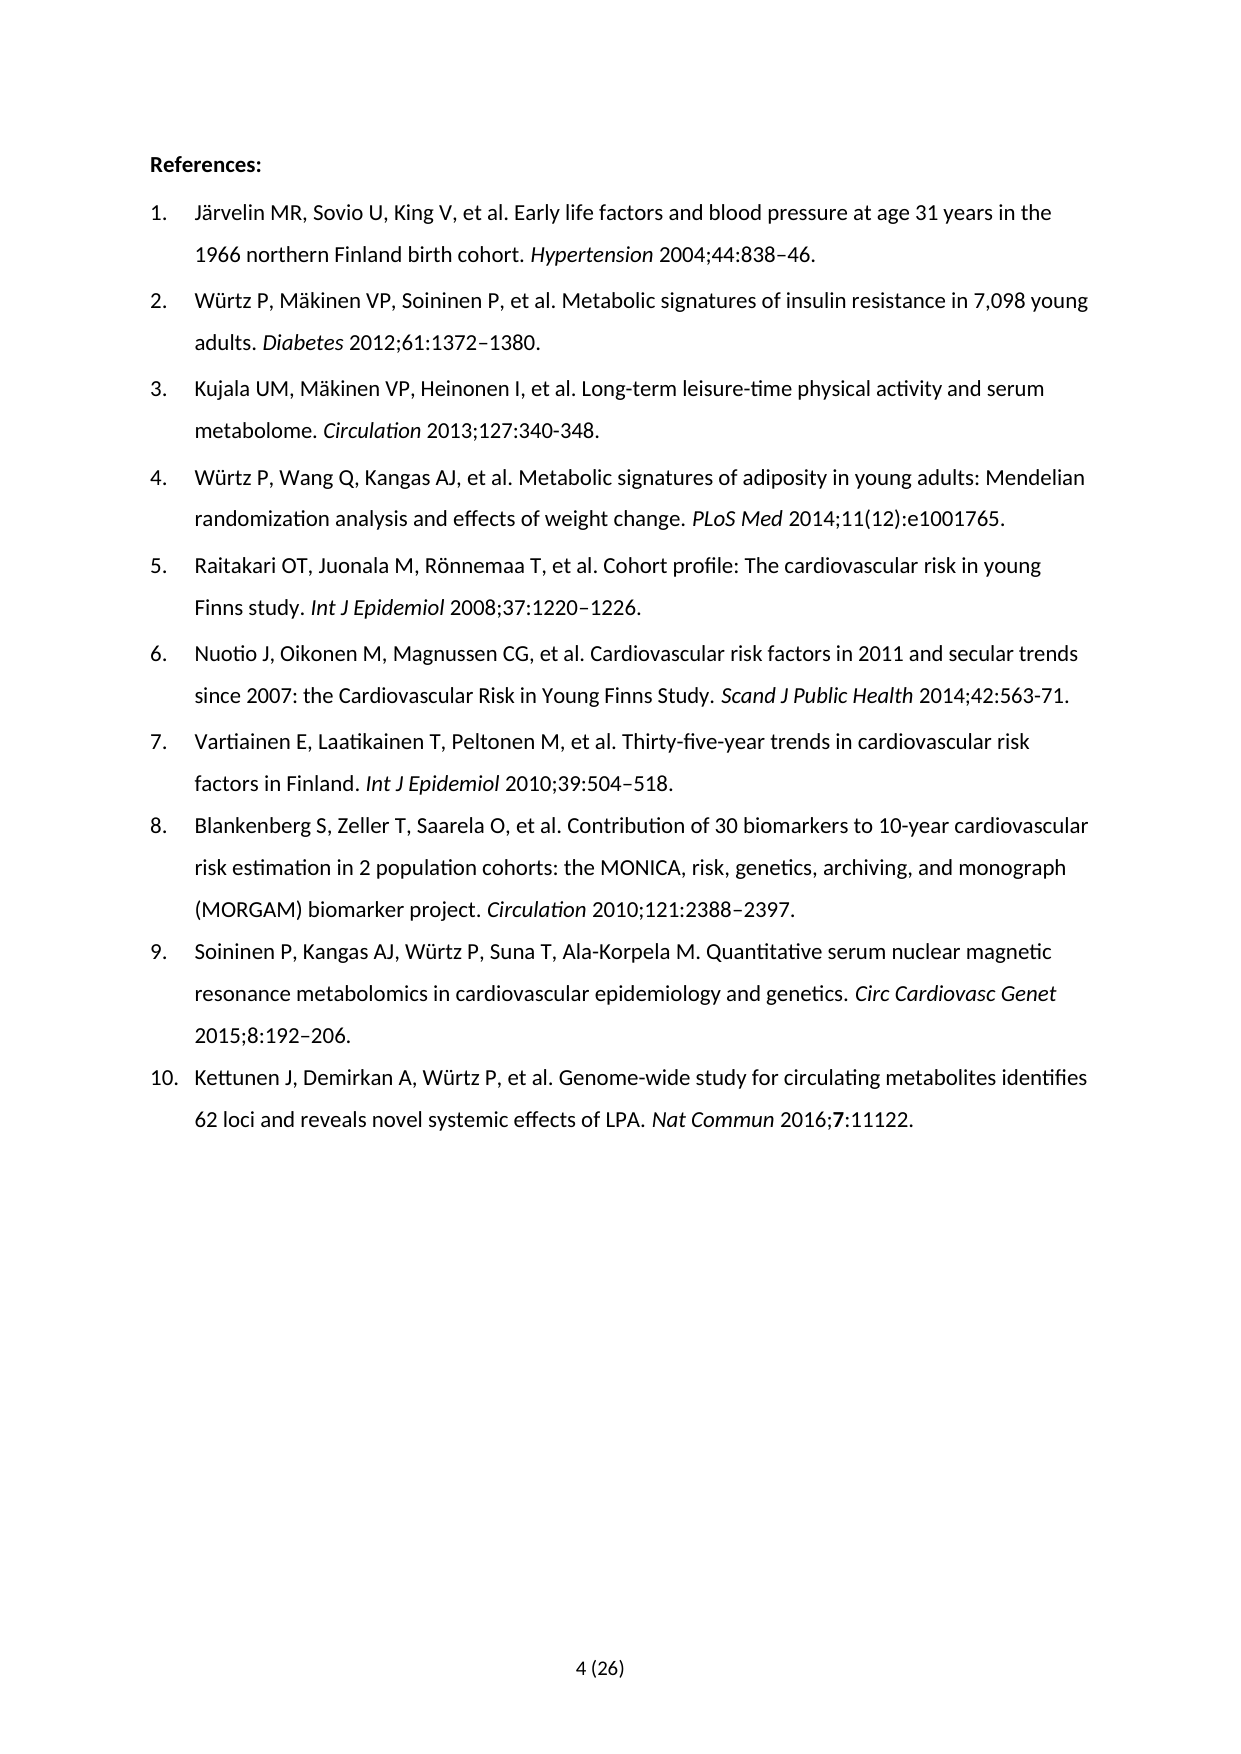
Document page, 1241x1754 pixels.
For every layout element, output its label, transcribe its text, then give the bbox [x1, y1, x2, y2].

list Kujala UM, Mäkinen VP, Heinonen I, et al. Long-term leisure-time physical activity and serum metabolome. Circulation 2013;127:340-348. [150, 374, 1090, 444]
list Würtz P, Mäkinen VP, Soininen P, et al. Metabolic signatures of insulin resistance in 7,098 young adults. Diabetes 2012;61:1372–1380. [150, 286, 1090, 356]
list Würtz P, Wang Q, Kangas AJ, et al. Metabolic signatures of adiposity in young adults: Mendelian randomization analysis and effects of weight change. PLoS Med 2014;11(12):e1001765. [150, 463, 1090, 533]
list Vartiainen E, Laatikainen T, Peltonen M, et al. Thirty-five-year trends in cardiovascular risk factors in Finland. Int J Epidemiol 2010;39:504–518. [150, 727, 1090, 797]
list Kettunen J, Demirkan A, Würtz P, et al. Genome-wide study for circulating metabolites identifies 62 loci and reveals novel systemic effects of LPA. Nat Commun 2016;7:11122. [150, 1063, 1090, 1133]
list Järvelin MR, Sovio U, King V, et al. Early life factors and blood pressure at age 31 years in the 1966 northern Finland birth cohort. Hypertension 2004;44:838–46. [150, 198, 1090, 268]
list Blankenberg S, Zeller T, Saarela O, et al. Contribution of 30 biomarkers to 10-year cardiovascular risk estimation in 2 population cohorts: the MONICA, risk, genetics, archiving, and monograph (MORGAM) biomarker project. Circulation 2010;121:2388–2397. [150, 811, 1090, 923]
list Nuotio J, Oikonen M, Magnussen CG, et al. Cardiovascular risk factors in 2011 and secular trends since 2007: the Cardiovascular Risk in Young Finns Study. Scand J Public Health 2014;42:563-71. [150, 639, 1090, 709]
list Soininen P, Kangas AJ, Würtz P, Suna T, Ala-Korpela M. Quantitative serum nuclear magnetic resonance metabolomics in cardiovascular epidemiology and genetics. Circ Cardiovasc Genet 2015;8:192–206. [150, 937, 1090, 1049]
list Raitakari OT, Juonala M, Rönnemaa T, et al. Cohort profile: The cardiovascular risk in young Finns study. Int J Epidemiol 2008;37:1220–1226. [150, 551, 1090, 621]
text References: [150, 150, 1090, 178]
